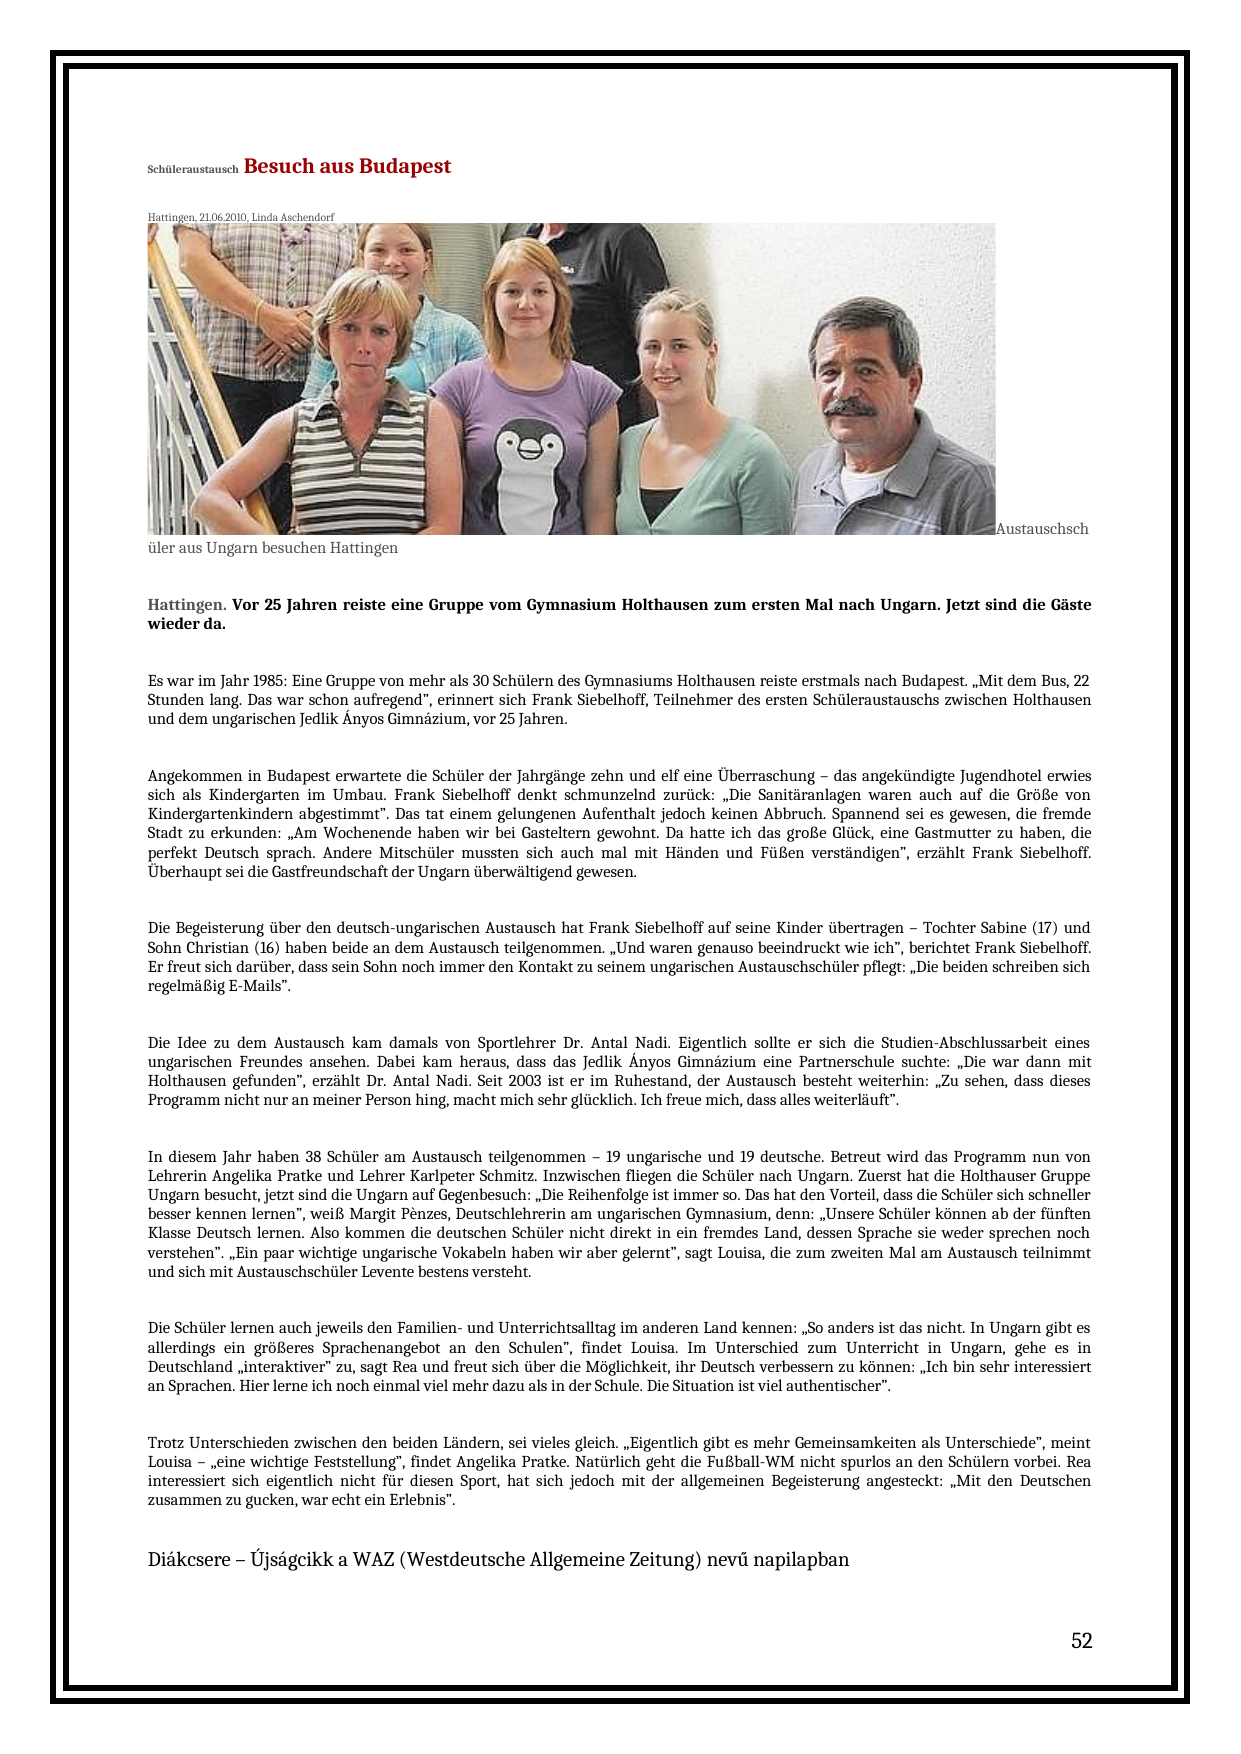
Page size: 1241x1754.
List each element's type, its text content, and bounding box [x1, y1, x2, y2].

text In diesem Jahr haben 38 Schüler am Austausch teilgenommen – 19 ungarische und 19 deutsche. Betreut wird das Programm nun von Lehrerin Angelika Pratke und Lehrer Karlpeter Schmitz. Inzwischen fliegen die Schüler nach Ungarn. Zuerst hat die Holthauser Gruppe Ungarn besucht, jetzt sind die Ungarn auf Gegenbesuch: „Die Reihenfolge ist immer so. Das hat den Vorteil, dass die Schüler sich schneller besser kennen lernen”, weiß Margit Pènzes, Deutschlehrerin am ungarischen Gymnasium, denn: „Unsere Schüler können ab der fünften Klasse Deutsch lernen. Also kommen die deutschen Schüler nicht direkt in ein fremdes Land, dessen Sprache sie weder sprechen noch verstehen”. „Ein paar wichtige ungarische Vokabeln haben wir aber gelernt”, sagt Louisa, die zum zweiten Mal am Austausch teilnimmt und sich mit Austauschschüler Levente bestens versteht. [148, 1147, 1093, 1281]
text Angekommen in Budapest erwartete die Schüler der Jahrgänge zehn und elf eine Überraschung – das angekündigte Jugendhotel erwies sich als Kindergarten im Umbau. Frank Siebelhoff denkt schmunzelnd zurück: „Die Sanitäranlagen waren auch auf die Größe von Kindergartenkindern abgestimmt”. Das tat einem gelungenen Aufenthalt jedoch keinen Abbruch. Spannend sei es gewesen, die fremde Stadt zu erkunden: „Am Wochenende haben wir bei Gasteltern gewohnt. Da hatte ich das große Glück, eine Gastmutter zu haben, die perfekt Deutsch sprach. Andere Mitschüler mussten sich auch mal mit Händen und Füßen verständigen”, erzählt Frank Siebelhoff. Überhaupt sei die Gastfreundschaft der Ungarn überwältigend gewesen. [148, 766, 1093, 881]
text Die Idee zu dem Austausch kam damals von Sportlehrer Dr. Antal Nadi. Eigentlich sollte er sich die Studien-Abschlussarbeit eines ungarischen Freundes ansehen. Dabei kam heraus, dass das Jedlik Ányos Gimnázium eine Partnerschule suchte: „Die war dann mit Holthausen gefunden”, erzählt Dr. Antal Nadi. Seit 2003 ist er im Ruhestand, der Austausch besteht weiterhin: „Zu sehen, dass dieses Programm nicht nur an meiner Person hing, macht mich sehr glücklich. Ich freue mich, dass alles weiterläuft”. [148, 1033, 1093, 1110]
text Diákcsere – Újságcikk a WAZ (Westdeutsche Allgemeine Zeitung) nevű napilapban [148, 1547, 1093, 1571]
text Es war im Jahr 1985: Eine Gruppe von mehr als 30 Schülern des Gymnasiums Holthausen reiste erstmals nach Budapest. „Mit dem Bus, 22 Stunden lang. Das war schon aufregend”, erinnert sich Frank Siebelhoff, Teilnehmer des ersten Schüleraustauschs zwischen Holthausen und dem ungarischen Jedlik Ányos Gimnázium, vor 25 Jahren. [148, 671, 1093, 729]
text Die Schüler lernen auch jeweils den Familien- und Unterrichtsalltag im anderen Land kennen: „So anders ist das nicht. In Ungarn gibt es allerdings ein größeres Sprachenangebot an den Schulen”, findet Louisa. Im Unterschied zum Unterricht in Ungarn, gehe es in Deutschland „interaktiver” zu, sagt Rea und freut sich über die Möglichkeit, ihr Deutsch verbessern zu können: „Ich bin sehr interessiert an Sprachen. Hier lerne ich noch einmal viel mehr dazu als in der Schule. Die Situation ist viel authentischer”. [148, 1319, 1093, 1396]
text Schüleraustausch : Besuch aus Budapest [148, 148, 1093, 179]
text Die Begeisterung über den deutsch-ungarischen Austausch hat Frank Siebelhoff auf seine Kinder übertragen – Tochter Sabine (17) und Sohn Christian (16) haben beide an dem Austausch teilgenommen. „Und waren genauso beeindruckt wie ich”, berichtet Frank Siebelhoff. Er freut sich darüber, dass sein Sohn noch immer den Kontakt zu seinem ungarischen Austauschschüler pflegt: „Die beiden schreiben sich regelmäßig E-Mails”. [148, 919, 1093, 996]
text Hattingen. Vor 25 Jahren reiste eine Gruppe vom Gymnasium Holthausen zum ersten Mal nach Ungarn. Jetzt sind die Gäste wieder da. [148, 596, 1093, 634]
picture [147, 223, 996, 535]
text Trotz Unterschieden zwischen den beiden Ländern, sei vieles gleich. „Eigentlich gibt es mehr Gemeinsamkeiten als Unterschiede”, meint Louisa – „eine wichtige Feststellung”, findet Angelika Pratke. Natürlich geht die Fußball-WM nicht spurlos an den Schülern vorbei. Rea interessiert sich eigentlich nicht für diesen Sport, hat sich jedoch mit der allgemeinen Begeisterung angesteckt: „Mit den Deutschen zusammen zu gucken, war echt ein Erlebnis”. [148, 1433, 1093, 1510]
